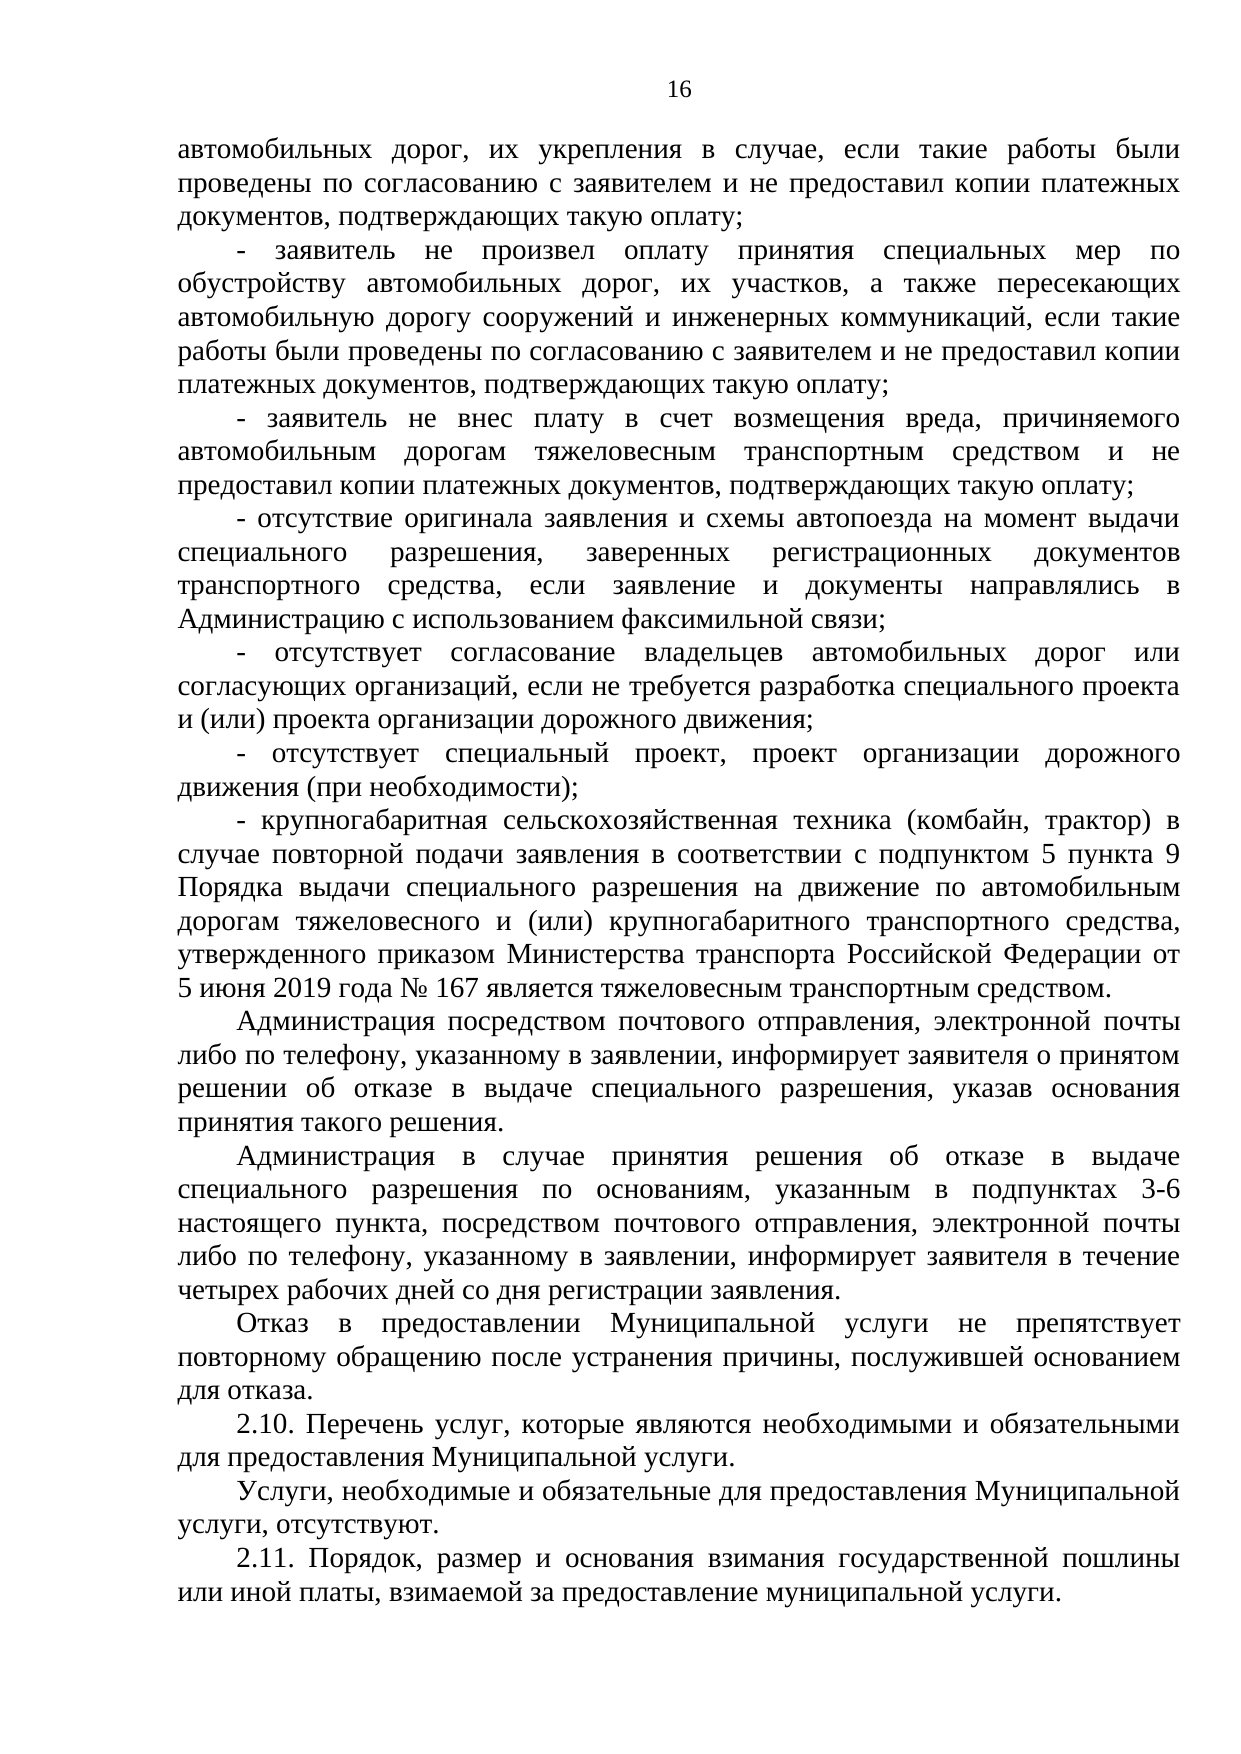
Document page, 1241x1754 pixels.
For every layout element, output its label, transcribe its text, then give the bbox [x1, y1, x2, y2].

text Отказ в предоставлении Муниципальной услуги не препятствует повторному обращению после устранения причины, послужившей основанием для отказа. [177, 1305, 1181, 1406]
text Администрация посредством почтового отправления, электронной почты либо по телефону, указанному в заявлении, информирует заявителя о принятом решении об отказе в выдаче специального разрешения, указав основания принятия такого решения. [177, 1003, 1181, 1138]
text - отсутствие оригинала заявления и схемы автопоезда на момент выдачи специального разрешения, заверенных регистрационных документов транспортного средства, если заявление и документы направлялись в Администрацию с использованием факсимильной связи; [177, 500, 1181, 634]
text - отсутствует согласование владельцев автомобильных дорог или согласующих организаций, если не требуется разработка специального проекта и (или) проекта организации дорожного движения; [177, 634, 1181, 735]
text 2.11. Порядок, размер и основания взимания государственной пошлины или иной платы, взимаемой за предоставление муниципальной услуги. [177, 1540, 1181, 1607]
text Услуги, необходимые и обязательные для предоставления Муниципальной услуги, отсутствуют. [177, 1473, 1181, 1540]
text Администрация в случае принятия решения об отказе в выдаче специального разрешения по основаниям, указанным в подпунктах 3-6 настоящего пункта, посредством почтового отправления, электронной почты либо по телефону, указанному в заявлении, информирует заявителя в течение четырех рабочих дней со дня регистрации заявления. [177, 1138, 1181, 1305]
text 2.10. Перечень услуг, которые являются необходимыми и обязательными для предоставления Муниципальной услуги. [177, 1406, 1181, 1473]
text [177, 131, 1181, 232]
text - заявитель не произвел оплату принятия специальных мер по обустройству автомобильных дорог, их участков, а также пересекающих автомобильную дорогу сооружений и инженерных коммуникаций, если такие работы были проведены по согласованию с заявителем и не предоставил копии платежных документов, подтверждающих такую оплату; [177, 232, 1181, 400]
text - крупногабаритная сельскохозяйственная техника (комбайн, трактор) в случае повторной подачи заявления в соответствии с подпунктом 5 пункта 9 Порядка выдачи специального разрешения на движение по автомобильным дорогам тяжеловесного и (или) крупногабаритного транспортного средства, утвержденного приказом Министерства транспорта Российской Федерации от 5 июня 2019 года № 167 является тяжеловесным транспортным средством. [177, 802, 1181, 1003]
text - заявитель не внес плату в счет возмещения вреда, причиняемого автомобильным дорогам тяжеловесным транспортным средством и не предоставил копии платежных документов, подтверждающих такую оплату; [177, 400, 1181, 500]
text - отсутствует специальный проект, проект организации дорожного движения (при необходимости); [177, 735, 1181, 802]
